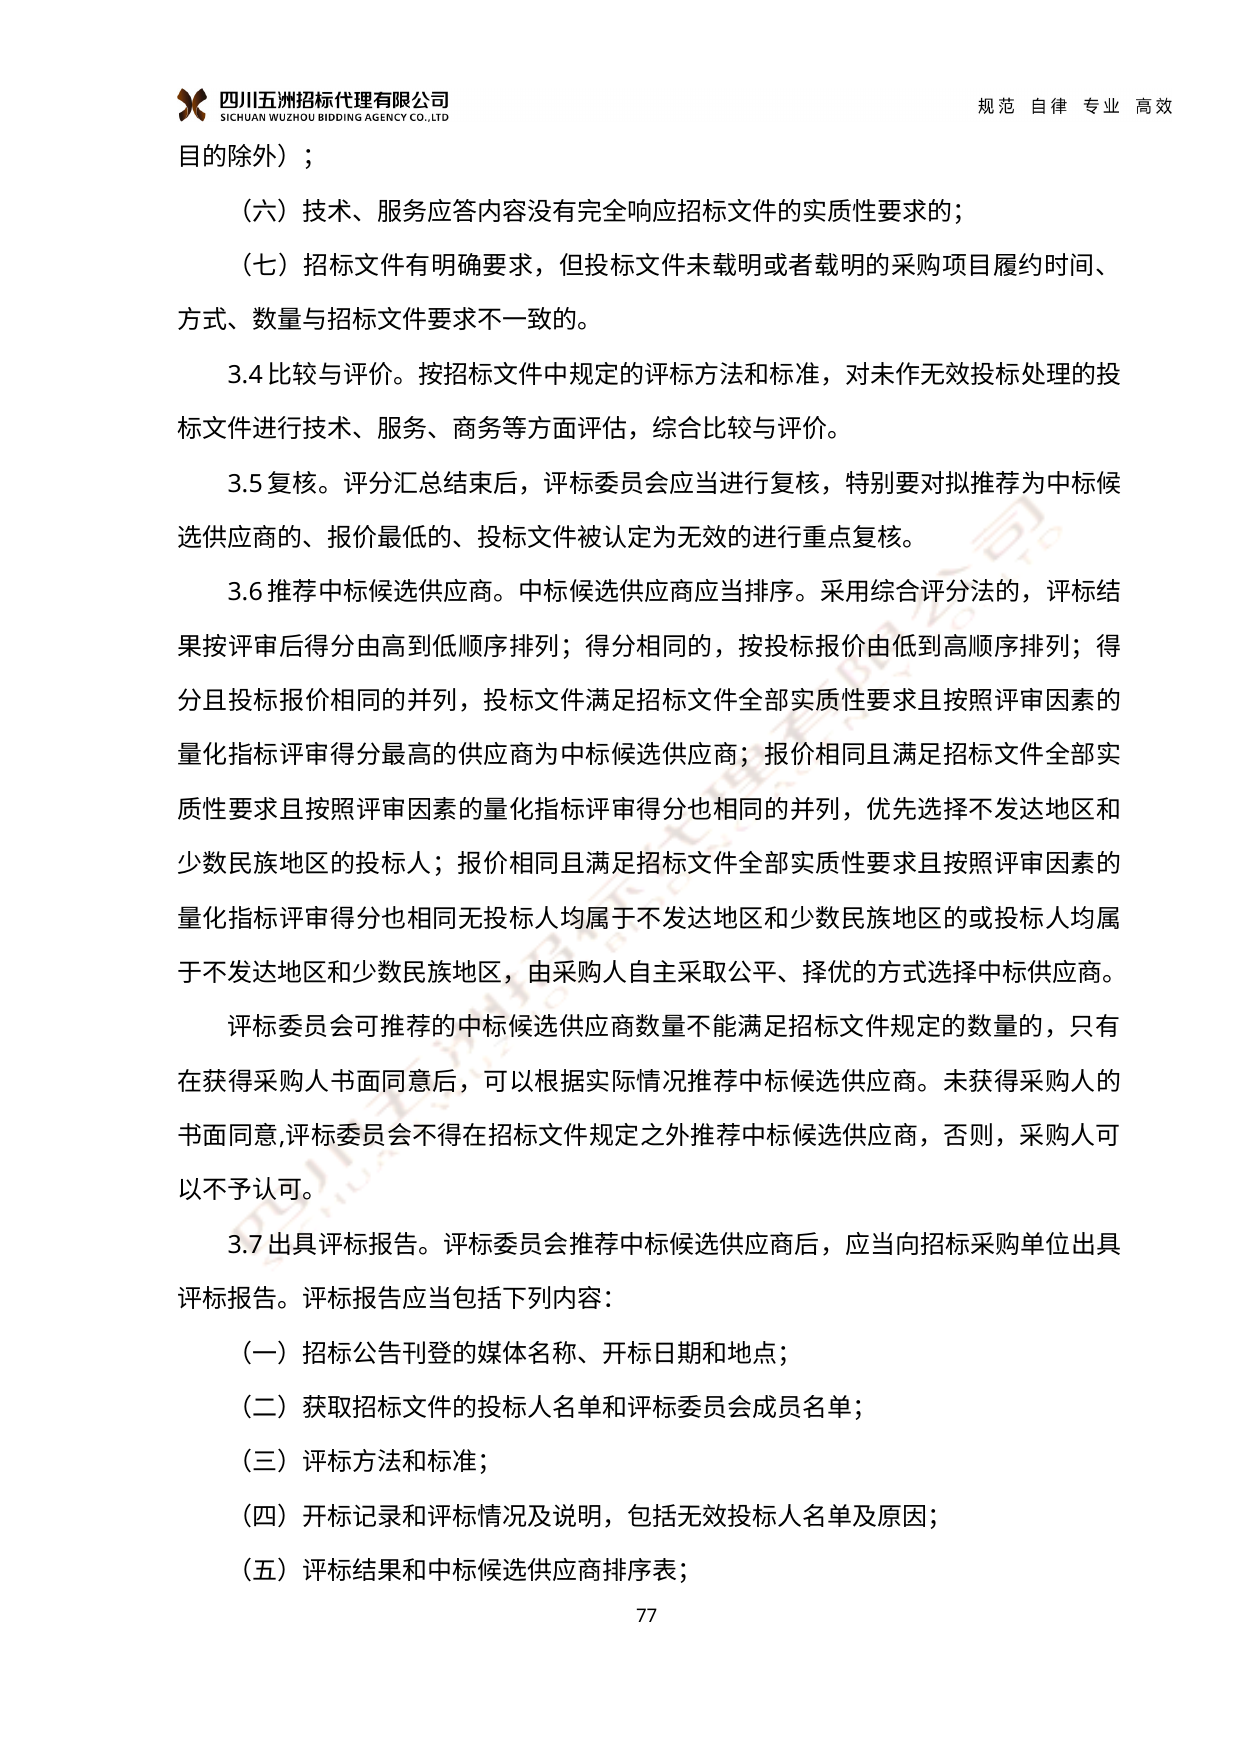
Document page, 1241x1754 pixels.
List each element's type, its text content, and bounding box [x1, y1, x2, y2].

text 3.6推荐中标候选供应商。中标候选供应商应当排序。采用综合评分法的，评标结果按评审后得分由高到低顺序排列；得分相同的，按投标报价由低到高顺序排列；得分且投标报价相同的并列，投标文件满足招标文件全部实质性要求且按照评审因素的量化指标评审得分最高的供应商为中标候选供应商；报价相同且满足招标文件全部实质性要求且按照评审因素的量化指标评审得分也相同的并列，优先选择不发达地区和少数民族地区的投标人；报价相同且满足招标文件全部实质性要求且按照评审因素的量化指标评审得分也相同无投标人均属于不发达地区和少数民族地区的或投标人均属于不发达地区和少数民族地区，由采购人自主采取公平、择优的方式选择中标供应商。 [177, 572, 1122, 989]
text 3.7出具评标报告。评标委员会推荐中标候选供应商后，应当向招标采购单位出具评标报告。评标报告应当包括下列内容： [177, 1224, 1122, 1315]
picture [177, 88, 1172, 122]
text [177, 137, 1122, 173]
text （四）开标记录和评标情况及说明，包括无效投标人名单及原因； [177, 1496, 1122, 1532]
text （六）技术、服务应答内容没有完全响应招标文件的实质性要求的； [177, 191, 1122, 227]
text （七）招标文件有明确要求，但投标文件未载明或者载明的采购项目履约时间、方式、数量与招标文件要求不一致的。 [177, 246, 1122, 336]
text 3.4比较与评价。按招标文件中规定的评标方法和标准，对未作无效投标处理的投标文件进行技术、服务、商务等方面评估，综合比较与评价。 [177, 354, 1122, 445]
text （二）获取招标文件的投标人名单和评标委员会成员名单； [177, 1387, 1122, 1424]
text 评标委员会可推荐的中标候选供应商数量不能满足招标文件规定的数量的，只有在获得采购人书面同意后，可以根据实际情况推荐中标候选供应商。未获得采购人的书面同意,评标委员会不得在招标文件规定之外推荐中标候选供应商，否则，采购人可以不予认可。 [177, 1007, 1122, 1206]
text （三）评标方法和标准； [177, 1442, 1122, 1478]
text （一）招标公告刊登的媒体名称、开标日期和地点； [177, 1333, 1122, 1369]
text 3.5复核。评分汇总结束后，评标委员会应当进行复核，特别要对拟推荐为中标候选供应商的、报价最低的、投标文件被认定为无效的进行重点复核。 [177, 463, 1122, 554]
text （五）评标结果和中标候选供应商排序表； [177, 1551, 1122, 1587]
